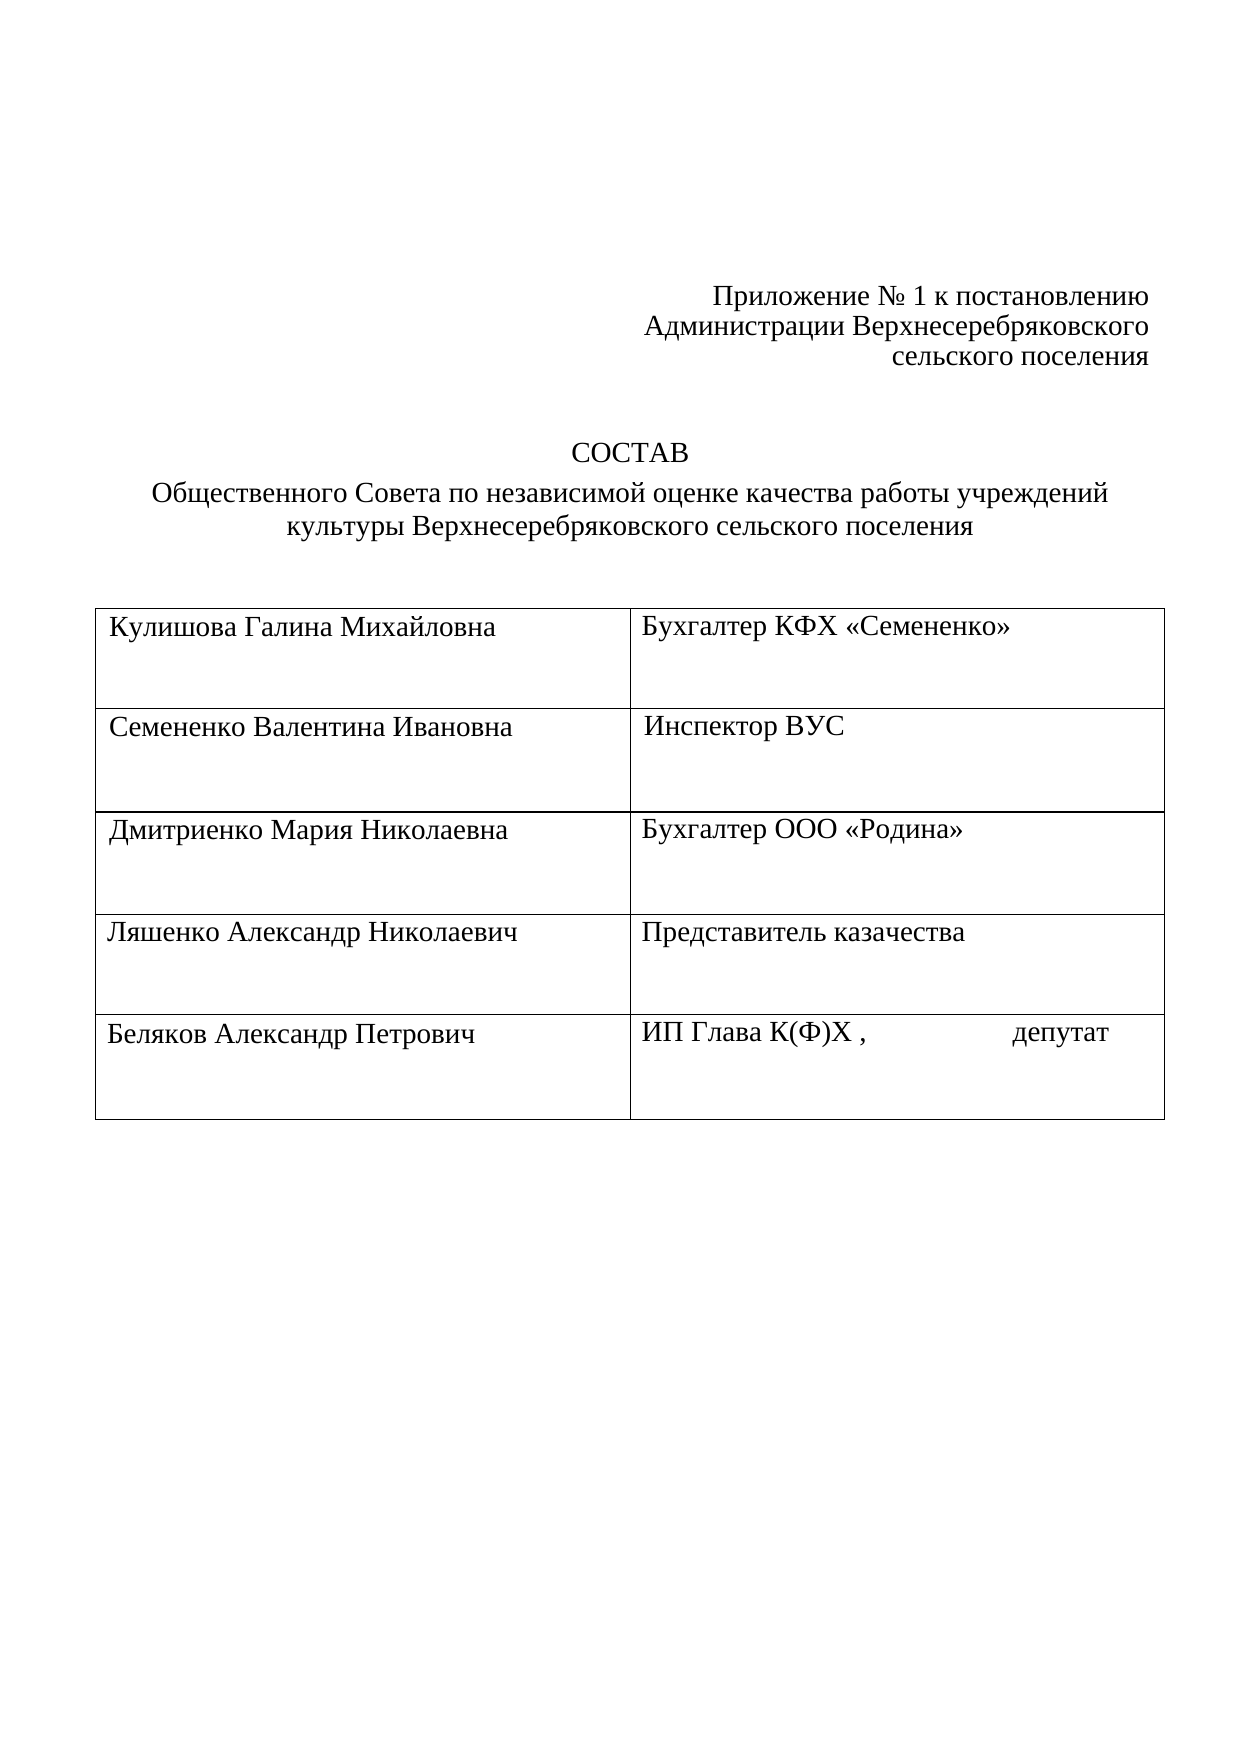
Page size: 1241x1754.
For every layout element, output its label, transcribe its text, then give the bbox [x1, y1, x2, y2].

table_header Бухгалтер КФХ «Семененко» [631, 609, 1164, 708]
table_cell Беляков Александр Петрович [96, 1015, 630, 1119]
table_cell ИП Глава К(Ф)Х , депутат [631, 1015, 1164, 1119]
table_header Кулишова Галина Михайловна [96, 609, 630, 708]
text СОСТАВ [107, 441, 1153, 468]
table_cell Ляшенко Александр Николаевич [96, 915, 630, 1014]
table_cell Представитель казачества [631, 915, 1164, 1014]
table_cell Дмитриенко Мария Николаевна [96, 813, 630, 914]
table_cell Инспектор ВУС [631, 709, 1164, 811]
text Приложение № 1 к постановлению Администрации Верхнесеребряковского сельского поселения [590, 281, 1149, 372]
table_cell Семененко Валентина Ивановна [96, 709, 630, 811]
table_cell Бухгалтер ООО «Родина» [631, 813, 1164, 914]
text Общественного Совета по независимой оценке качества работы учреждений культуры Верхнесеребряковского сельского поселения [107, 476, 1153, 542]
